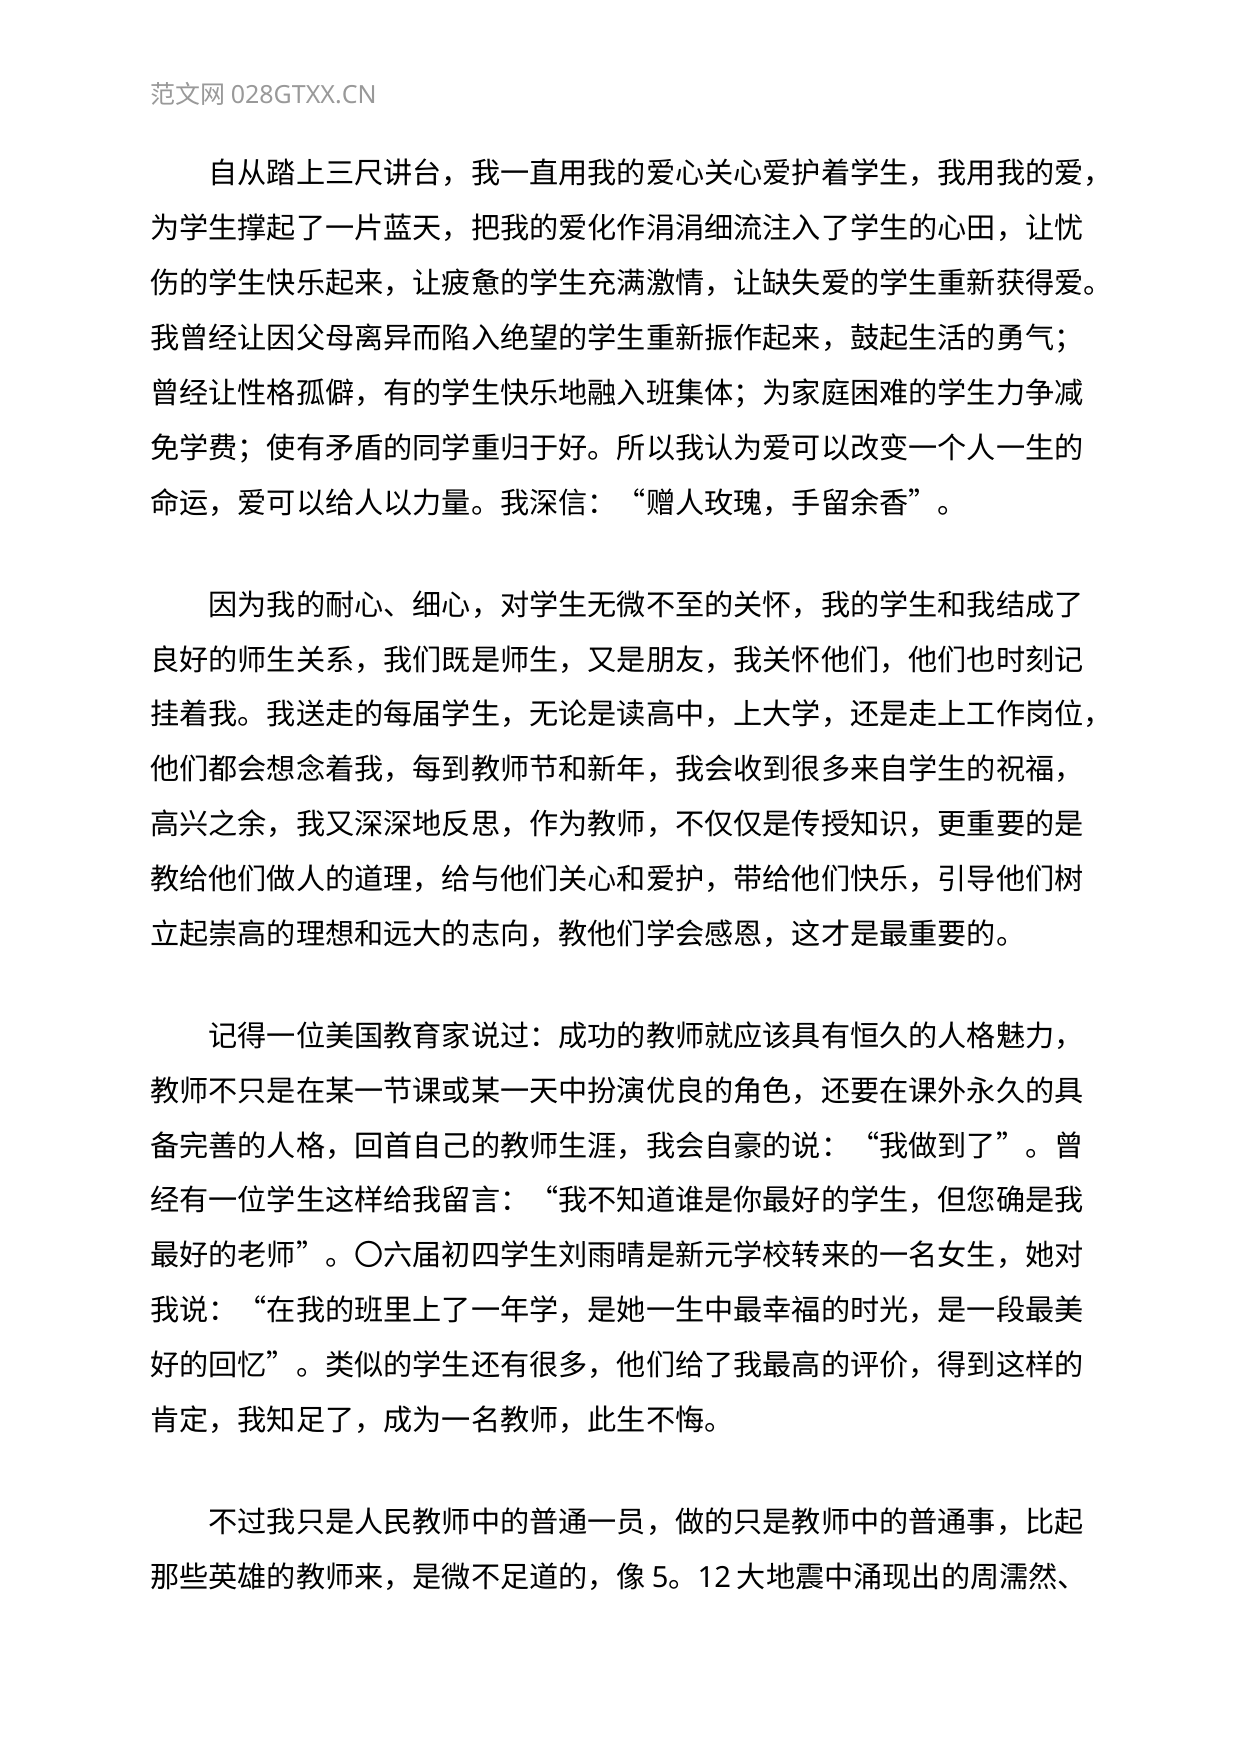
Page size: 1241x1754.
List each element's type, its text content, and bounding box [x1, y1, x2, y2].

text 因为我的耐心、细心，对学生无微不至的关怀，我的学生和我结成了良好的师生关系，我们既是师生，又是朋友，我关怀他们，他们也时刻记挂着我。我送走的每届学生，无论是读高中，上大学，还是走上工作岗位，他们都会想念着我，每到教师节和新年，我会收到很多来自学生的祝福，高兴之余，我又深深地反思，作为教师，不仅仅是传授知识，更重要的是教给他们做人的道理，给与他们关心和爱护，带给他们快乐，引导他们树立起崇高的理想和远大的志向，教他们学会感恩，这才是最重要的。 [150, 581, 1090, 953]
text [150, 1498, 1090, 1596]
text 自从踏上三尺讲台，我一直用我的爱心关心爱护着学生，我用我的爱，为学生撑起了一片蓝天，把我的爱化作涓涓细流注入了学生的心田，让忧伤的学生快乐起来，让疲惫的学生充满激情，让缺失爱的学生重新获得爱。我曾经让因父母离异而陷入绝望的学生重新振作起来，鼓起生活的勇气；曾经让性格孤僻，有的学生快乐地融入班集体；为家庭困难的学生力争减免学费；使有矛盾的同学重归于好。所以我认为爱可以改变一个人一生的命运，爱可以给人以力量。我深信：“赠人玫瑰，手留余香”。 [150, 150, 1090, 522]
text 记得一位美国教育家说过：成功的教师就应该具有恒久的人格魅力，教师不只是在某一节课或某一天中扮演优良的角色，还要在课外永久的具备完善的人格，回首自己的教师生涯，我会自豪的说：“我做到了”。曾经有一位学生这样给我留言：“我不知道谁是你最好的学生，但您确是我最好的老师”。〇六届初四学生刘雨晴是新元学校转来的一名女生，她对我说：“在我的班里上了一年学，是她一生中最幸福的时光，是一段最美好的回忆”。类似的学生还有很多，他们给了我最高的评价，得到这样的肯定，我知足了，成为一名教师，此生不悔。 [150, 1012, 1090, 1439]
